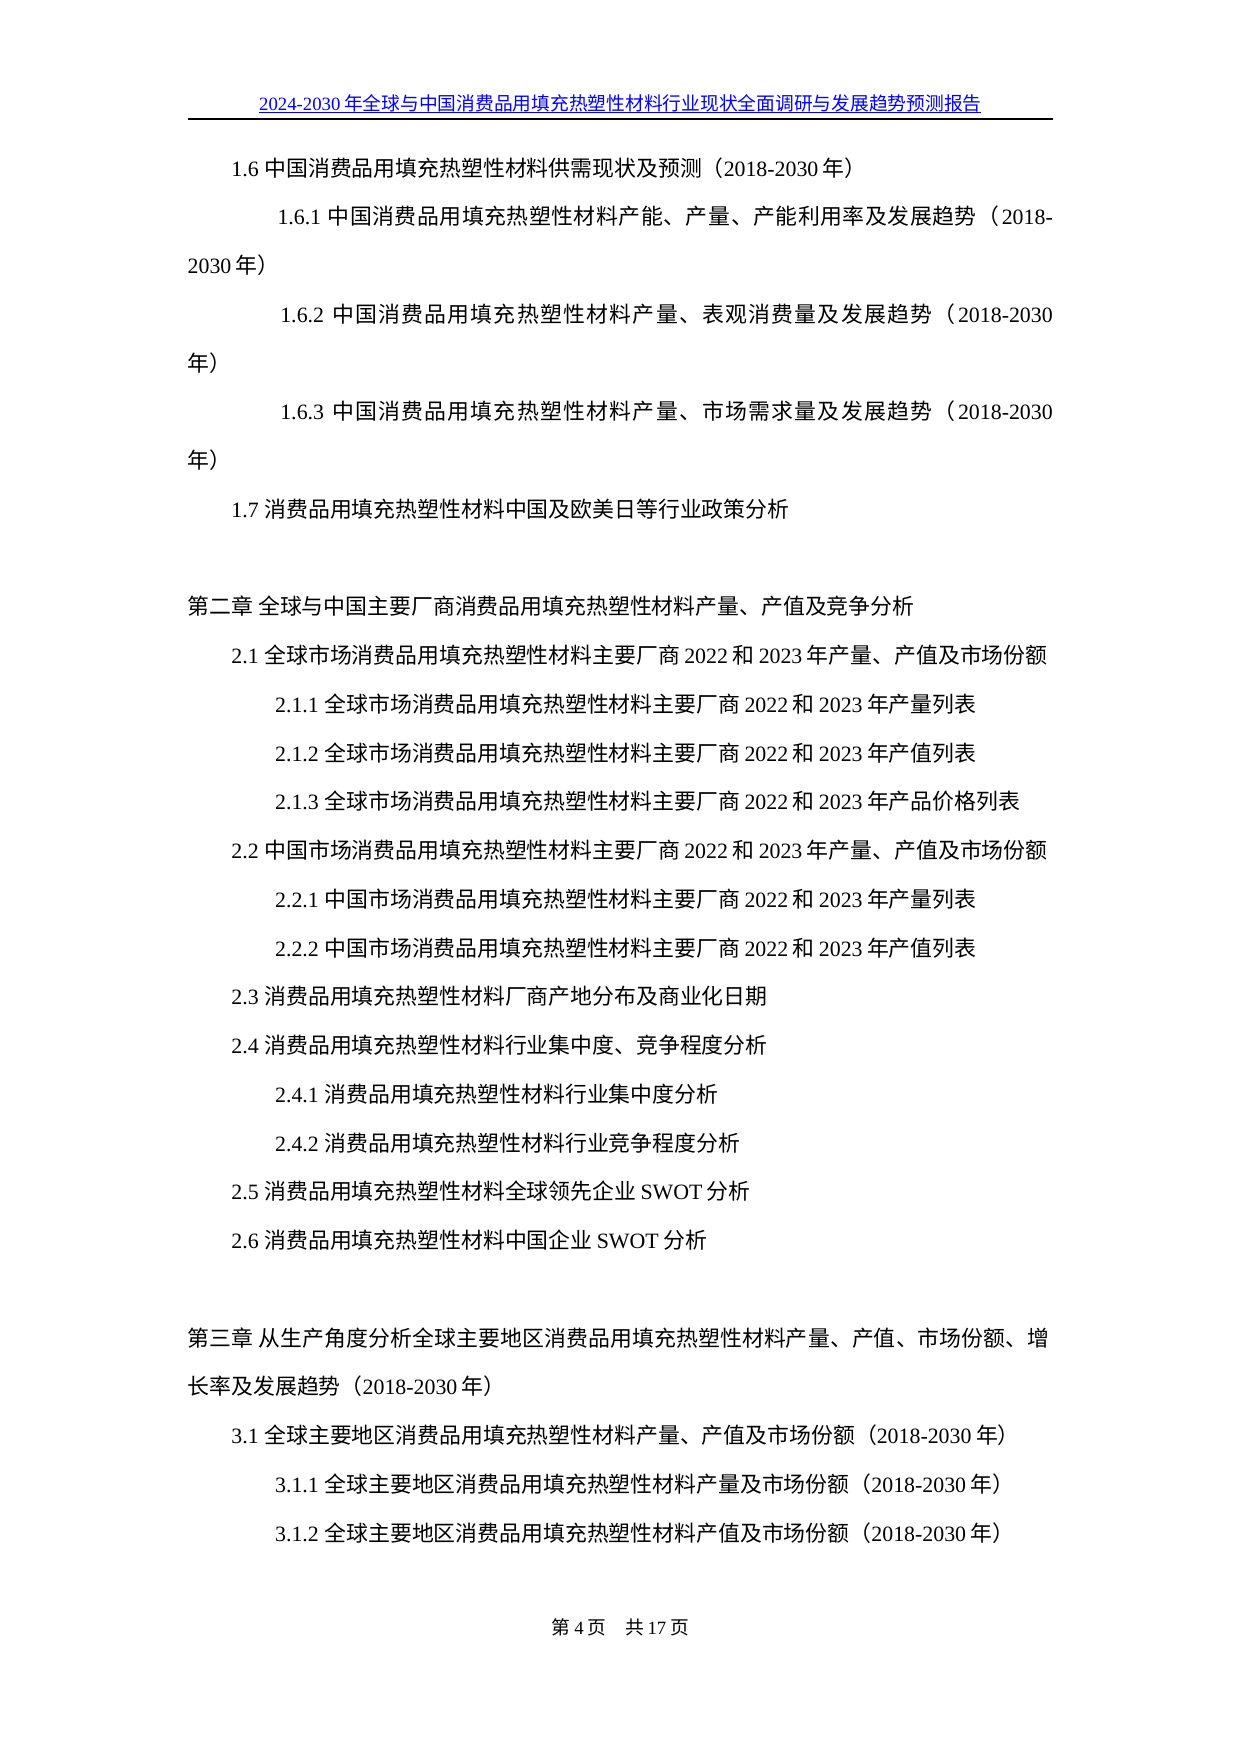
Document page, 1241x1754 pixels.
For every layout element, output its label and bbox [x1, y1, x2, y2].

text [187, 150, 1053, 1548]
